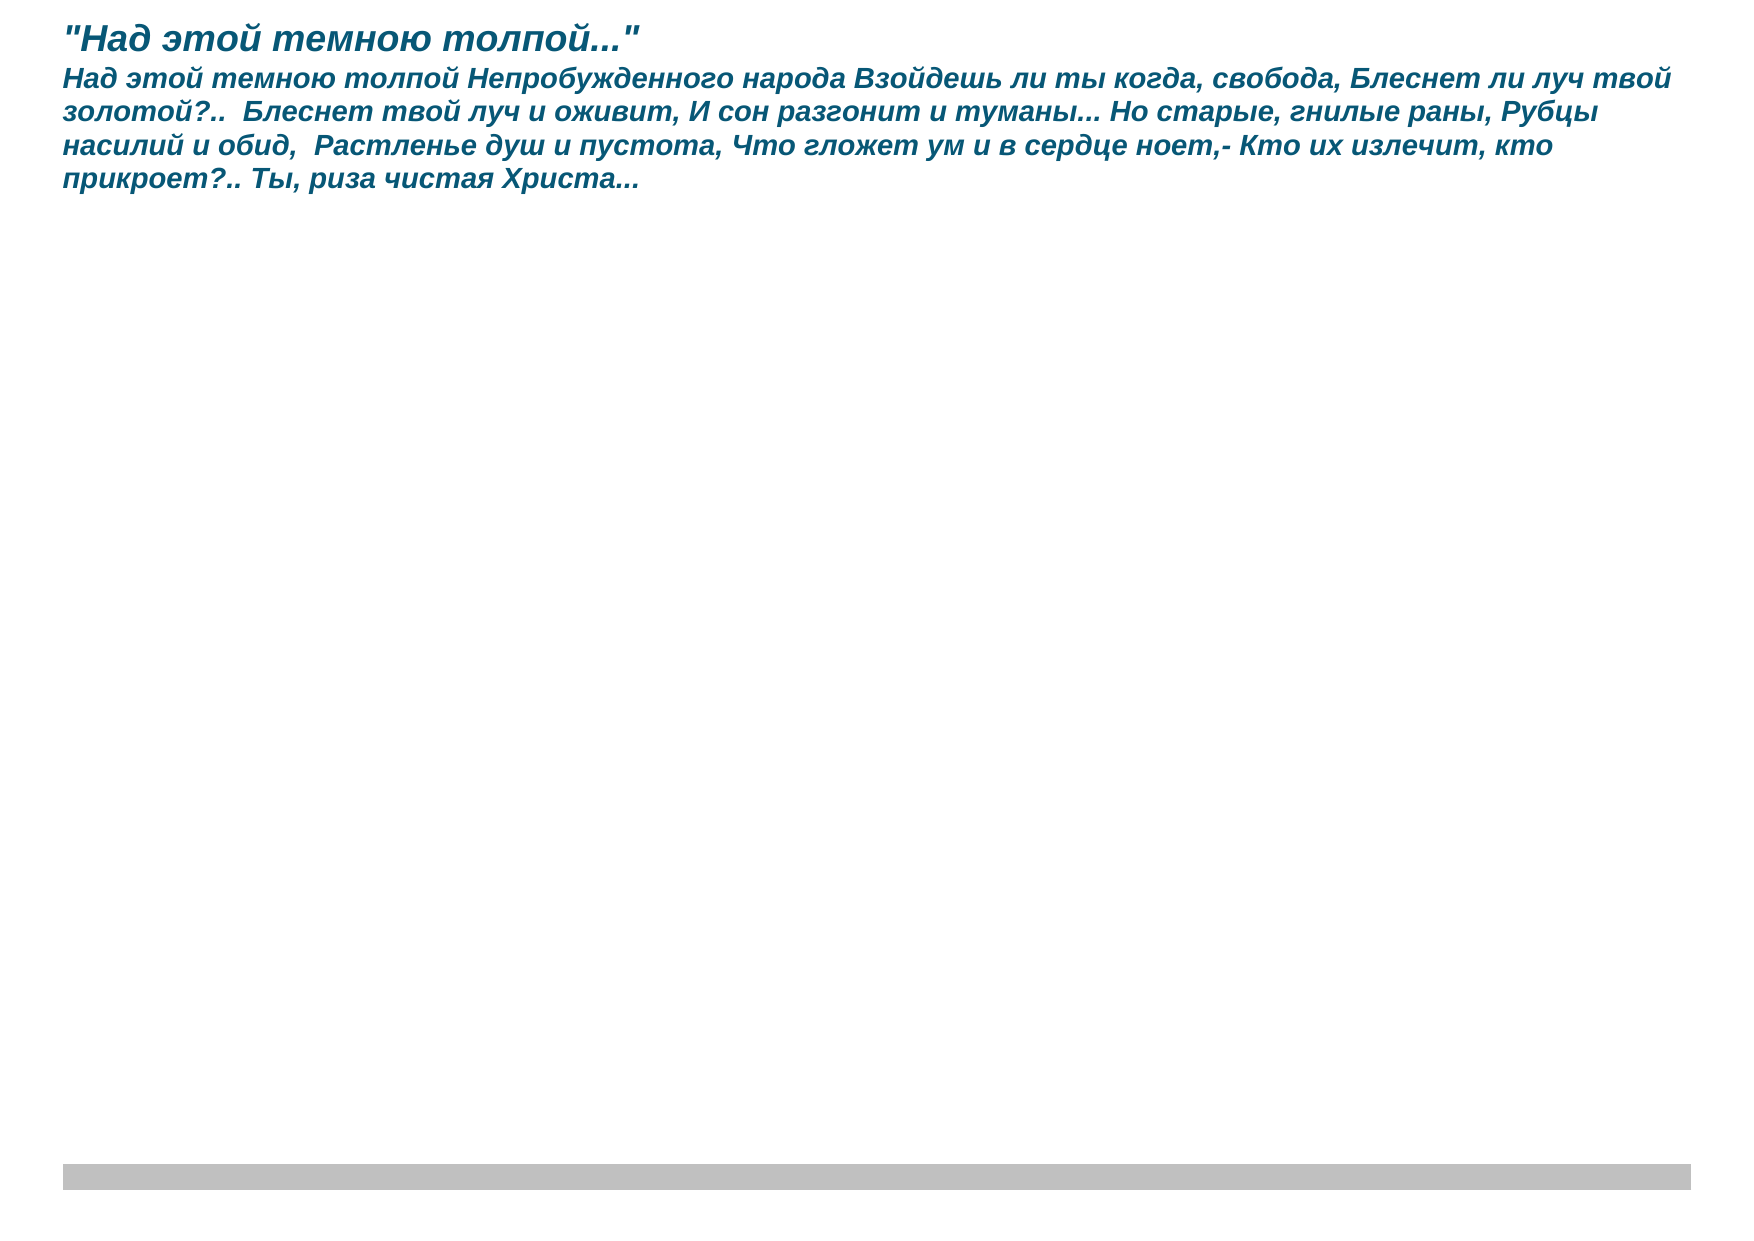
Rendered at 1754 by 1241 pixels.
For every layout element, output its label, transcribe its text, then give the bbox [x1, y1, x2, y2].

text Над этой темною толпой [62, 61, 1691, 195]
subtitle "Над этой темною толпой..." [62, 17, 1691, 60]
